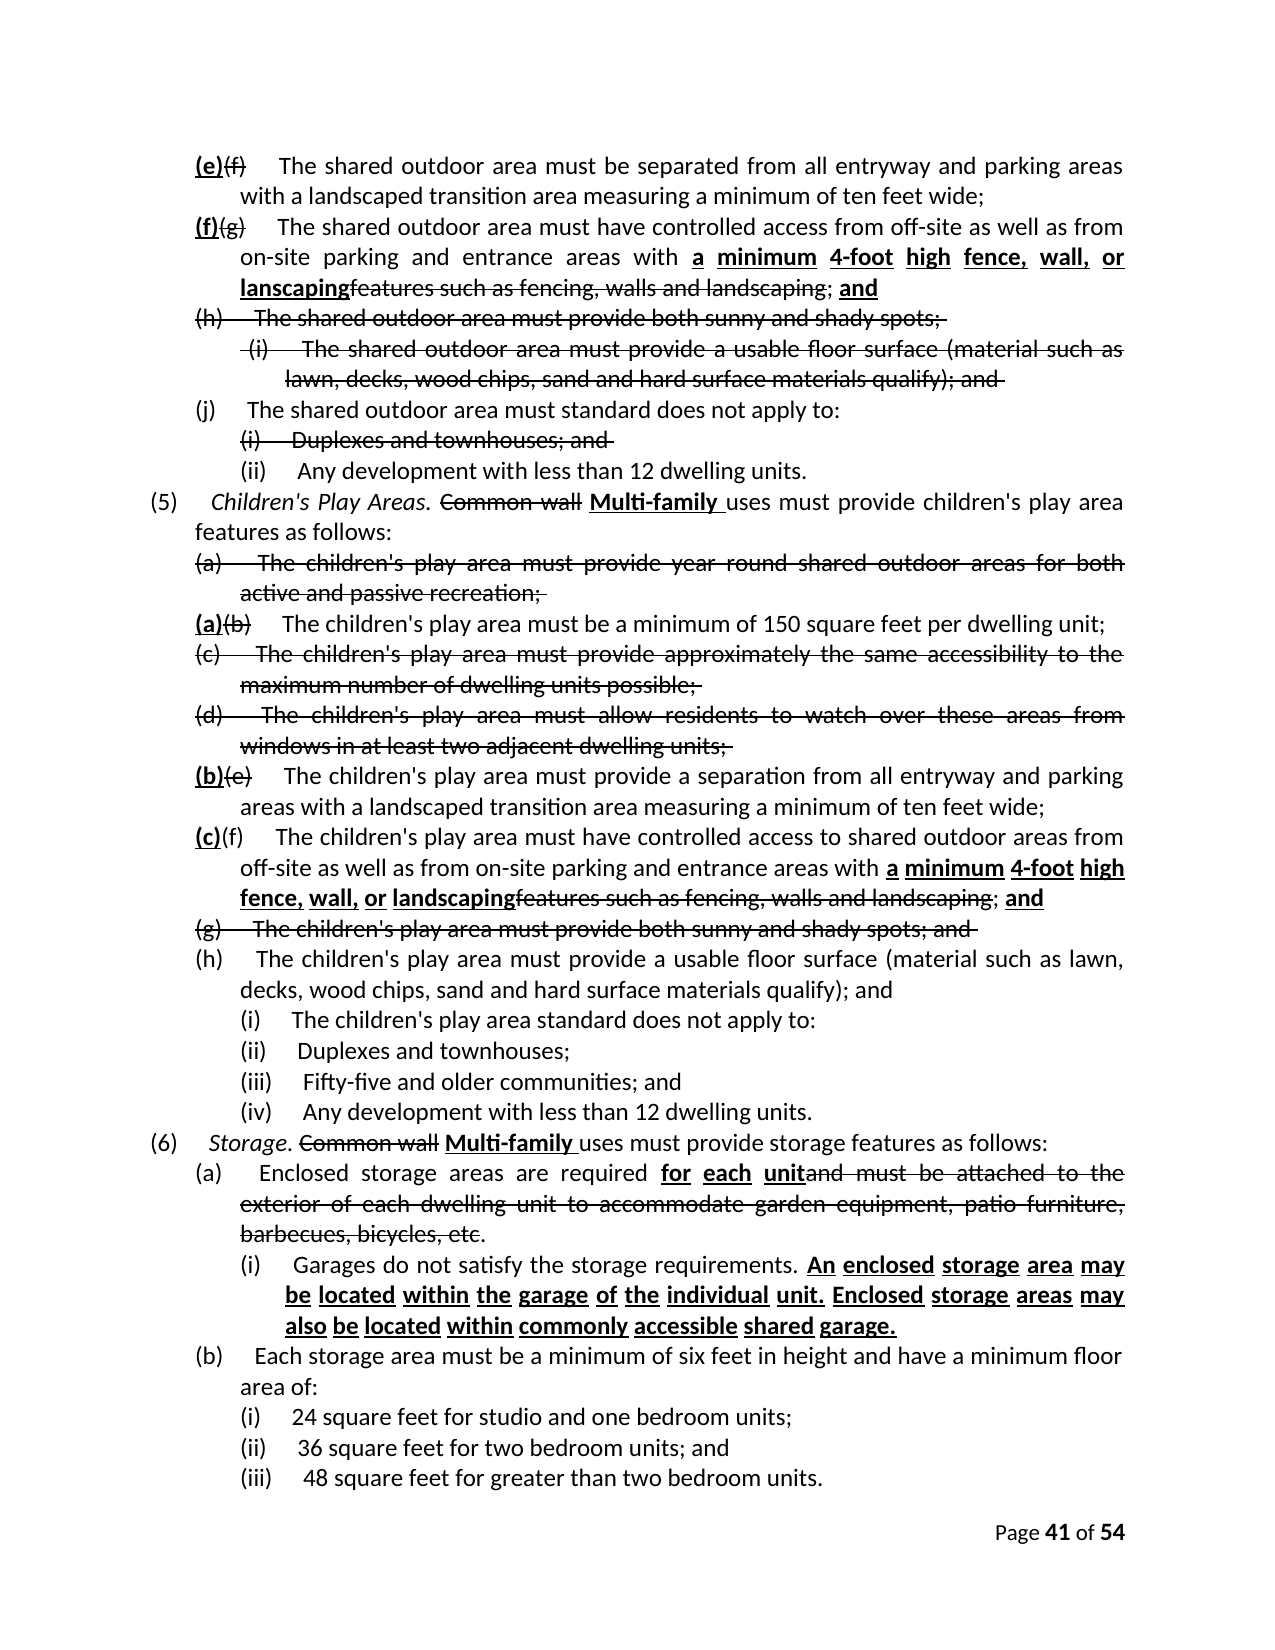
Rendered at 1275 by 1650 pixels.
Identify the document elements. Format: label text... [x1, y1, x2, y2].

list (iii) Fifty-five and older communities; and [240, 1066, 1125, 1096]
list (h) The shared outdoor area must provide both sunny and shady spots; [195, 303, 1125, 333]
list (a) Enclosed storage areas are required for each unitand must be attached to the exterior of each dwelling unit to accommodate garden equipment, patio furniture, barbecues, bicycles, etc. [195, 1157, 1125, 1249]
list (i) The children's play area standard does not apply to: [240, 1004, 1125, 1035]
list (i) Garages do not satisfy the storage requirements. An enclosed storage area may be located within the garage of the individual unit. Enclosed storage areas may also be located within commonly accessible shared garage. [240, 1249, 1125, 1340]
list (d) The children's play area must allow residents to watch over these areas from windows in at least two adjacent dwelling units; [195, 699, 1125, 716]
list (j) The shared outdoor area must standard does not apply to: [195, 394, 1125, 425]
list (i) Duplexes and townhouses; and [240, 425, 1125, 455]
list (iv) Any development with less than 12 dwelling units. [240, 1096, 1125, 1127]
list (ii) Duplexes and townhouses; [240, 1035, 1125, 1066]
list (a) The children's play area must provide year round shared outdoor areas for both active and passive recreation; [195, 547, 1125, 563]
list (h) The children's play area must provide a usable floor surface (material such as lawn, decks, wood chips, sand and hard surface materials qualify); and [195, 943, 1125, 1004]
list (ii) 36 square feet for two bedroom units; and [240, 1432, 1125, 1462]
list (a) The children's play area must provide year round shared outdoor areas for both active and passive recreation; [195, 565, 1125, 608]
list (g) The children's play area must provide both sunny and shady spots; and [195, 913, 1125, 943]
list (6) Storage. Common wall Multi-family uses must provide storage features as follows: [150, 1127, 1125, 1157]
list (b) Each storage area must be a minimum of six feet in height and have a minimum floor area of: [195, 1340, 1125, 1401]
list (a)(b) The children's play area must be a minimum of 150 square feet per dwelling unit; [195, 608, 1125, 638]
list (i) The shared outdoor area must provide a usable floor surface (material such as lawn, decks, wood chips, sand and hard surface materials qualify); and [240, 333, 1125, 394]
list (ii) Any development with less than 12 dwelling units. [240, 455, 1125, 486]
list (c) The children's play area must provide approximately the same accessibility to the maximum number of dwelling units possible; [195, 638, 1125, 699]
list (c)(f) The children's play area must have controlled access to shared outdoor areas from off-site as well as from on-site parking and entrance areas with a minimum 4-foot high fence, wall, or landscapingfeatures such as fencing, walls and landscaping; and [195, 821, 1125, 913]
list (f)(g) The shared outdoor area must have controlled access from off-site as well as from on-site parking and entrance areas with a minimum 4-foot high fence, wall, or lanscapingfeatures such as fencing, walls and landscaping; and [195, 211, 1125, 303]
list (d) The children's play area must allow residents to watch over these areas from windows in at least two adjacent dwelling units; [195, 718, 1125, 760]
list (5) Children's Play Areas. Common wall Multi-family uses must provide children's play area features as follows: [150, 486, 1125, 547]
list (e)(f) The shared outdoor area must be separated from all entryway and parking areas with a landscaped transition area measuring a minimum of ten feet wide; [195, 150, 1125, 211]
list (i) 24 square feet for studio and one bedroom units; [240, 1401, 1125, 1432]
list (b)(e) The children's play area must provide a separation from all entryway and parking areas with a landscaped transition area measuring a minimum of ten feet wide; [195, 760, 1125, 821]
list (iii) 48 square feet for greater than two bedroom units. [240, 1462, 1125, 1493]
